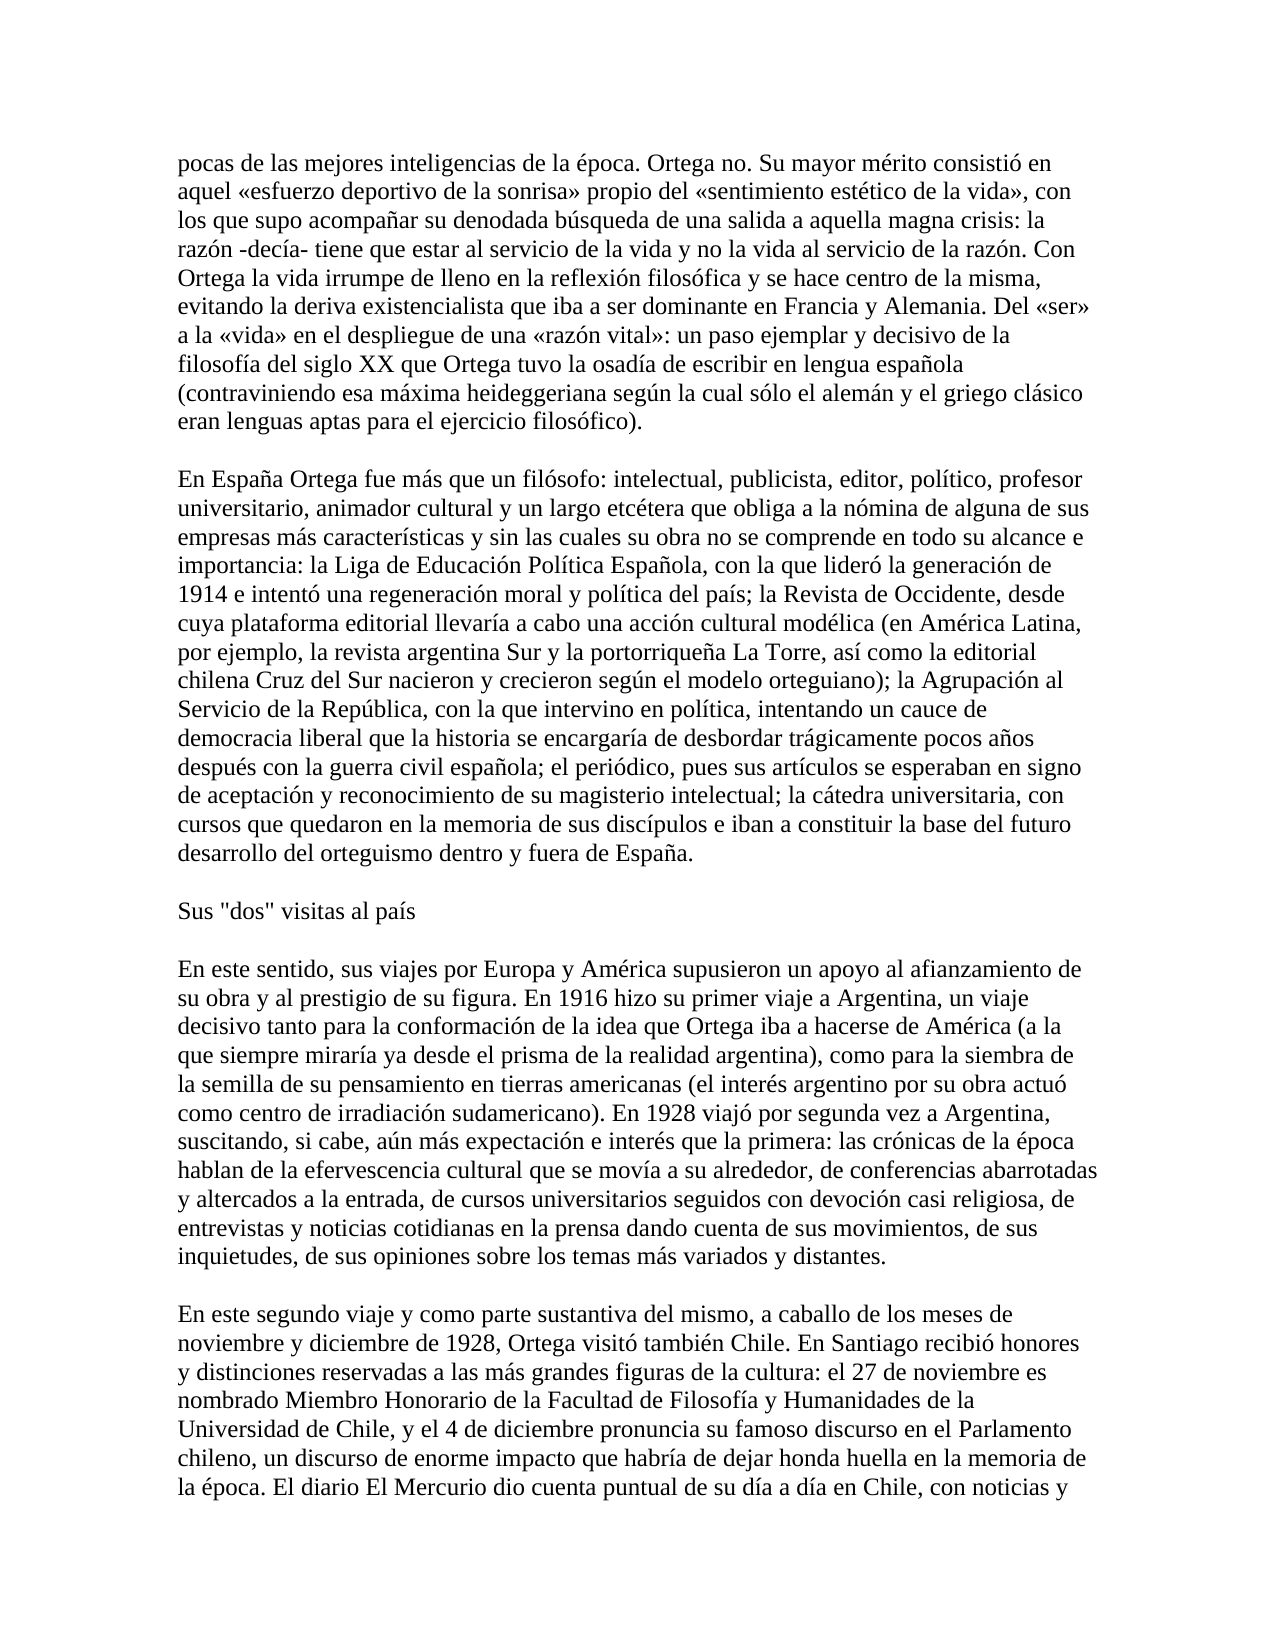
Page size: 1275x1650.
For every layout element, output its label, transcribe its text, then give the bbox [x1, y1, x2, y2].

text Sus "dos" visitas al país [177, 896, 1098, 925]
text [177, 1299, 1098, 1501]
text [177, 148, 1098, 435]
text En este sentido, sus viajes por Europa y América supusieron un apoyo al afianzamiento de su obra y al prestigio de su figura. En 1916 hizo su primer viaje a Argentina, un viaje decisivo tanto para la conformación de la idea que Ortega iba a hacerse de América (a la que siempre miraría ya desde el prisma de la realidad argentina), como para la siembra de la semilla de su pensamiento en tierras americanas (el interés argentino por su obra actuó como centro de irradiación sudamericano). En 1928 viajó por segunda vez a Argentina, suscitando, si cabe, aún más expectación e interés que la primera: las crónicas de la época hablan de la efervescencia cultural que se movía a su alrededor, de conferencias abarrotadas y altercados a la entrada, de cursos universitarios seguidos con devoción casi religiosa, de entrevistas y noticias cotidianas en la prensa dando cuenta de sus movimientos, de sus inquietudes, de sus opiniones sobre los temas más variados y distantes. [177, 954, 1098, 1270]
text En España Ortega fue más que un filósofo: intelectual, publicista, editor, político, profesor universitario, animador cultural y un largo etcétera que obliga a la nómina de alguna de sus empresas más características y sin las cuales su obra no se comprende en todo su alcance e importancia: la Liga de Educación Política Española, con la que lideró la generación de 1914 e intentó una regeneración moral y política del país; la Revista de Occidente, desde cuya plataforma editorial llevaría a cabo una acción cultural modélica (en América Latina, por ejemplo, la revista argentina Sur y la portorriqueña La Torre, así como la editorial chilena Cruz del Sur nacieron y crecieron según el modelo orteguiano); la Agrupación al Servicio de la República, con la que intervino en política, intentando un cauce de democracia liberal que la historia se encargaría de desbordar trágicamente pocos años después con la guerra civil española; el periódico, pues sus artículos se esperaban en signo de aceptación y reconocimiento de su magisterio intelectual; la cátedra universitaria, con cursos que quedaron en la memoria de sus discípulos e iban a constituir la base del futuro desarrollo del orteguismo dentro y fuera de España. [177, 464, 1098, 867]
